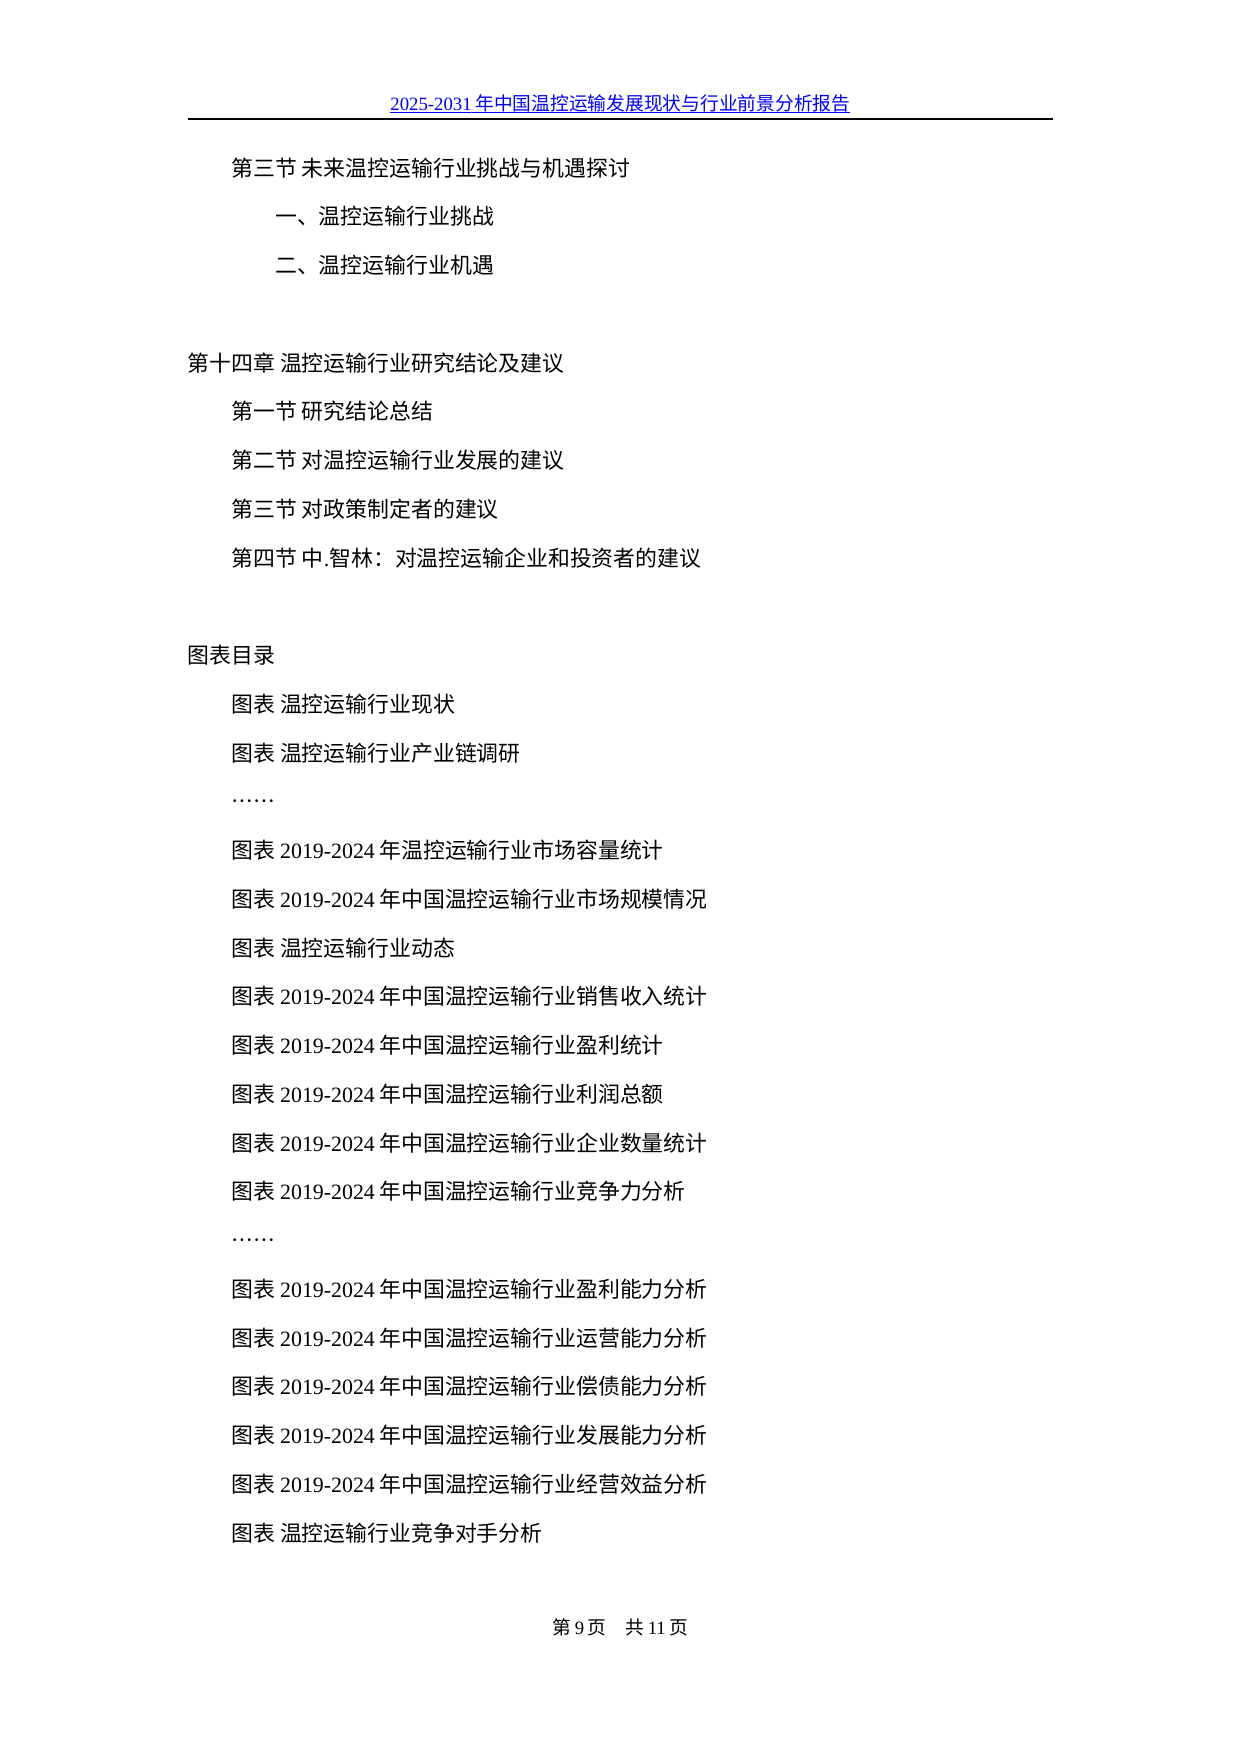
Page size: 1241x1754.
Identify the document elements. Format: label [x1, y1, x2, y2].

text [187, 150, 1053, 1548]
